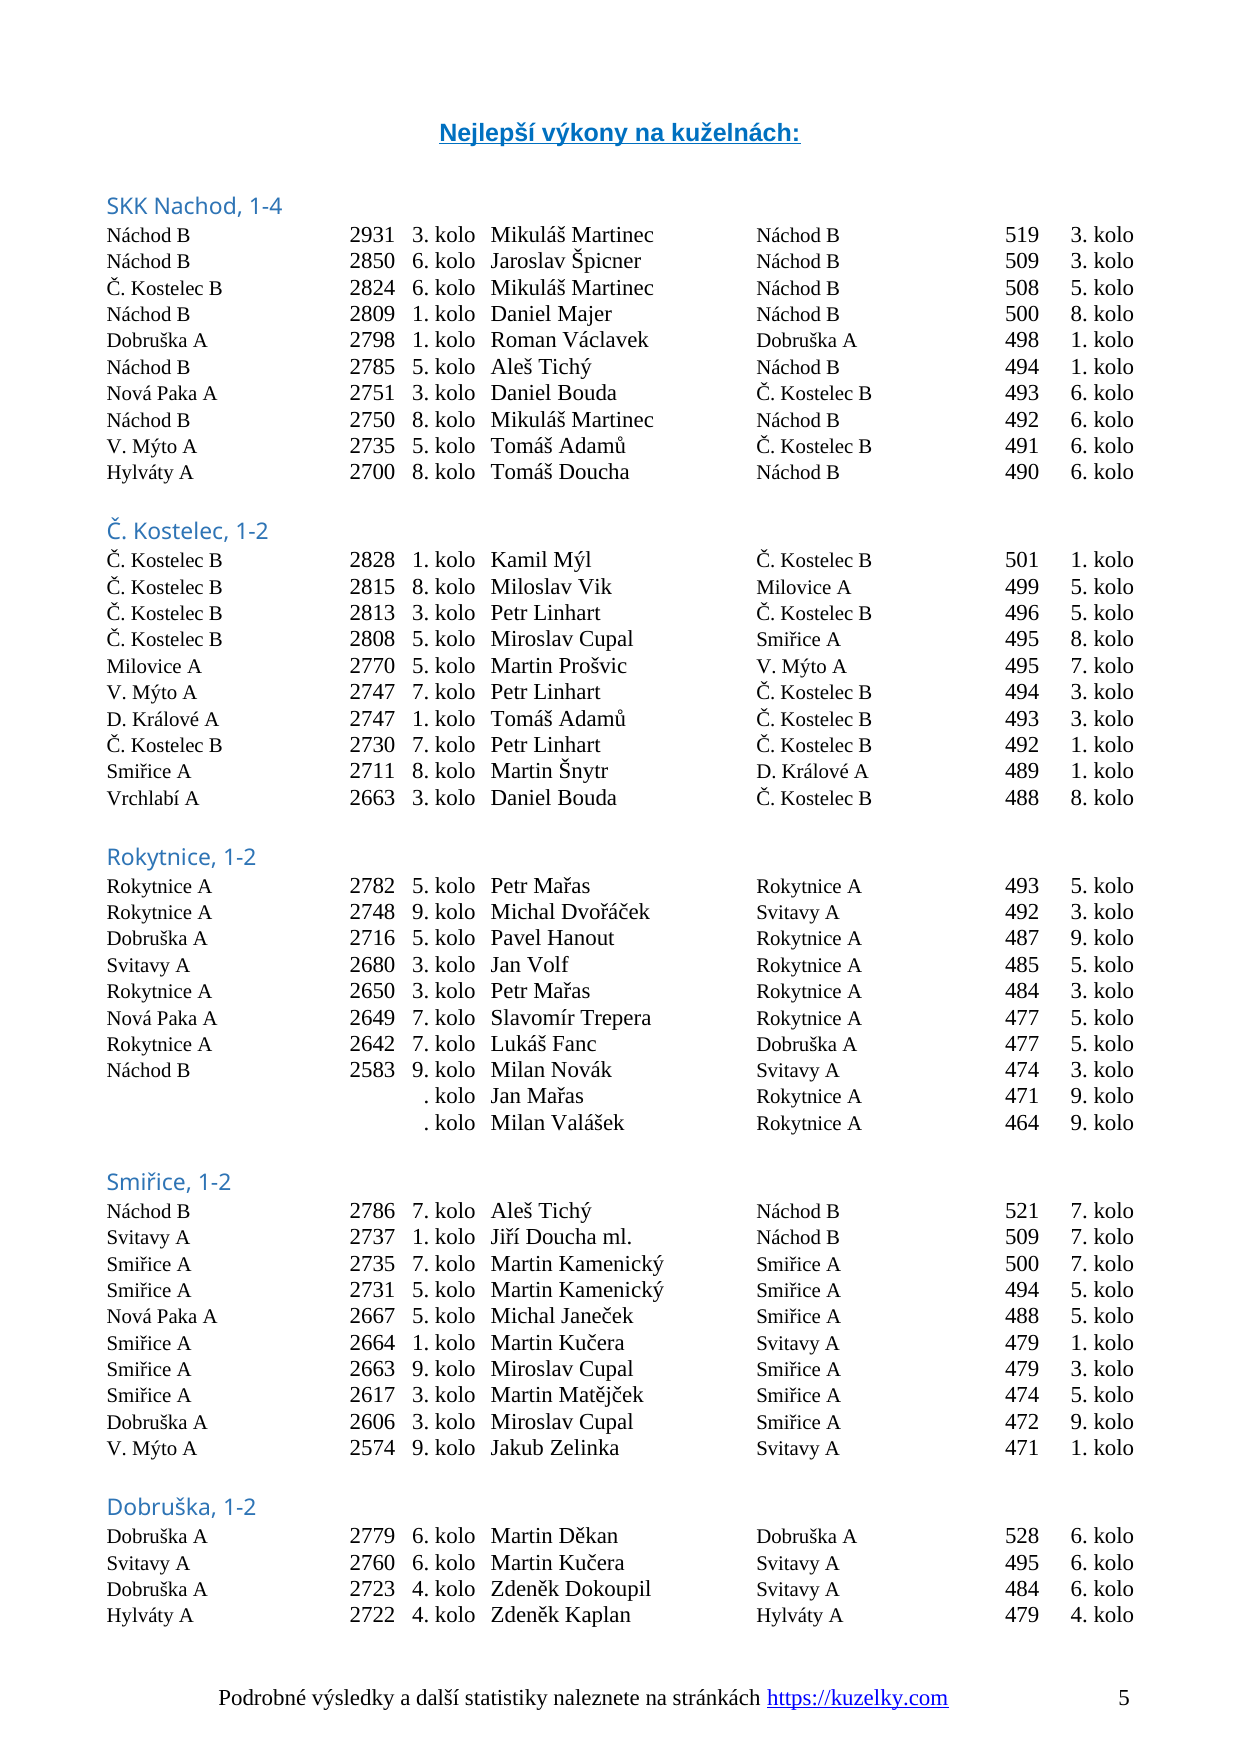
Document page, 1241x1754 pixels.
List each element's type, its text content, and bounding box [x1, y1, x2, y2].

text . kolo Milan Valášek Rokytnice A 464 9. kolo [106, 1109, 1134, 1135]
text Náchod B 2809 1. kolo Daniel Majer Náchod B 500 8. kolo [106, 300, 1134, 327]
subtitle SKK Nachod, 1-4 [106, 190, 1134, 221]
text Dobruška A 2798 1. kolo Roman Václavek Dobruška A 498 1. kolo [106, 327, 1134, 353]
text Smiřice A 2663 9. kolo Miroslav Cupal Smiřice A 479 3. kolo [106, 1355, 1134, 1382]
text Dobruška A 2716 5. kolo Pavel Hanout Rokytnice A 487 9. kolo [106, 924, 1134, 951]
text Dobruška A 2779 6. kolo Martin Děkan Dobruška A 528 6. kolo [106, 1522, 1134, 1549]
text Č. Kostelec B 2815 8. kolo Miloslav Vik Milovice A 499 5. kolo [106, 573, 1134, 599]
text Smiřice A 2617 3. kolo Martin Matějček Smiřice A 474 5. kolo [106, 1382, 1134, 1408]
text Rokytnice A 2642 7. kolo Lukáš Fanc Dobruška A 477 5. kolo [106, 1030, 1134, 1056]
text Smiřice A 2731 5. kolo Martin Kamenický Smiřice A 494 5. kolo [106, 1276, 1134, 1302]
text Náchod B 2785 5. kolo Aleš Tichý Náchod B 494 1. kolo [106, 353, 1134, 379]
text Nová Paka A 2667 5. kolo Michal Janeček Smiřice A 488 5. kolo [106, 1302, 1134, 1329]
text Smiřice A 2735 7. kolo Martin Kamenický Smiřice A 500 7. kolo [106, 1250, 1134, 1276]
text Dobruška A 2606 3. kolo Miroslav Cupal Smiřice A 472 9. kolo [106, 1408, 1134, 1434]
text Hylváty A 2722 4. kolo Zdeněk Kaplan Hylváty A 479 4. kolo [106, 1601, 1134, 1628]
text V. Mýto A 2574 9. kolo Jakub Zelinka Svitavy A 471 1. kolo [106, 1434, 1134, 1461]
text Svitavy A 2760 6. kolo Martin Kučera Svitavy A 495 6. kolo [106, 1549, 1134, 1575]
text Svitavy A 2737 1. kolo Jiří Doucha ml. Náchod B 509 7. kolo [106, 1223, 1134, 1250]
text Náchod B 2750 8. kolo Mikuláš Martinec Náchod B 492 6. kolo [106, 406, 1134, 432]
text V. Mýto A 2735 5. kolo Tomáš Adamů Č. Kostelec B 491 6. kolo [106, 432, 1134, 458]
text Milovice A 2770 5. kolo Martin Prošvic V. Mýto A 495 7. kolo [106, 652, 1134, 678]
text Č. Kostelec B 2824 6. kolo Mikuláš Martinec Náchod B 508 5. kolo [106, 274, 1134, 300]
subtitle Rokytnice, 1-2 [106, 841, 1134, 872]
text Č. Kostelec B 2730 7. kolo Petr Linhart Č. Kostelec B 492 1. kolo [106, 731, 1134, 757]
subtitle Smiřice, 1-2 [106, 1166, 1134, 1197]
text Náchod B 2583 9. kolo Milan Novák Svitavy A 474 3. kolo [106, 1056, 1134, 1083]
subtitle Č. Kostelec, 1-2 [106, 515, 1134, 546]
text Hylváty A 2700 8. kolo Tomáš Doucha Náchod B 490 6. kolo [106, 458, 1134, 485]
subtitle Dobruška, 1-2 [106, 1491, 1134, 1522]
text Svitavy A 2680 3. kolo Jan Volf Rokytnice A 485 5. kolo [106, 951, 1134, 977]
text Smiřice A 2711 8. kolo Martin Šnytr D. Králové A 489 1. kolo [106, 757, 1134, 784]
text Náchod B 2786 7. kolo Aleš Tichý Náchod B 521 7. kolo [106, 1197, 1134, 1223]
text Rokytnice A 2650 3. kolo Petr Mařas Rokytnice A 484 3. kolo [106, 977, 1134, 1003]
text V. Mýto A 2747 7. kolo Petr Linhart Č. Kostelec B 494 3. kolo [106, 678, 1134, 704]
text Náchod B 2931 3. kolo Mikuláš Martinec Náchod B 519 3. kolo [106, 221, 1134, 247]
text Nejlepší výkony na kuželnách: [94, 118, 1145, 147]
text Nová Paka A 2649 7. kolo Slavomír Trepera Rokytnice A 477 5. kolo [106, 1003, 1134, 1030]
text Vrchlabí A 2663 3. kolo Daniel Bouda Č. Kostelec B 488 8. kolo [106, 784, 1134, 810]
text Nová Paka A 2751 3. kolo Daniel Bouda Č. Kostelec B 493 6. kolo [106, 379, 1134, 406]
text Č. Kostelec B 2813 3. kolo Petr Linhart Č. Kostelec B 496 5. kolo [106, 599, 1134, 626]
text D. Králové A 2747 1. kolo Tomáš Adamů Č. Kostelec B 493 3. kolo [106, 704, 1134, 731]
text Smiřice A 2664 1. kolo Martin Kučera Svitavy A 479 1. kolo [106, 1329, 1134, 1355]
text Náchod B 2850 6. kolo Jaroslav Špicner Náchod B 509 3. kolo [106, 247, 1134, 274]
text . kolo Jan Mařas Rokytnice A 471 9. kolo [106, 1083, 1134, 1109]
text Rokytnice A 2748 9. kolo Michal Dvořáček Svitavy A 492 3. kolo [106, 898, 1134, 924]
text Č. Kostelec B 2828 1. kolo Kamil Mýl Č. Kostelec B 501 1. kolo [106, 546, 1134, 573]
text Rokytnice A 2782 5. kolo Petr Mařas Rokytnice A 493 5. kolo [106, 872, 1134, 898]
text Dobruška A 2723 4. kolo Zdeněk Dokoupil Svitavy A 484 6. kolo [106, 1575, 1134, 1601]
text Č. Kostelec B 2808 5. kolo Miroslav Cupal Smiřice A 495 8. kolo [106, 626, 1134, 652]
